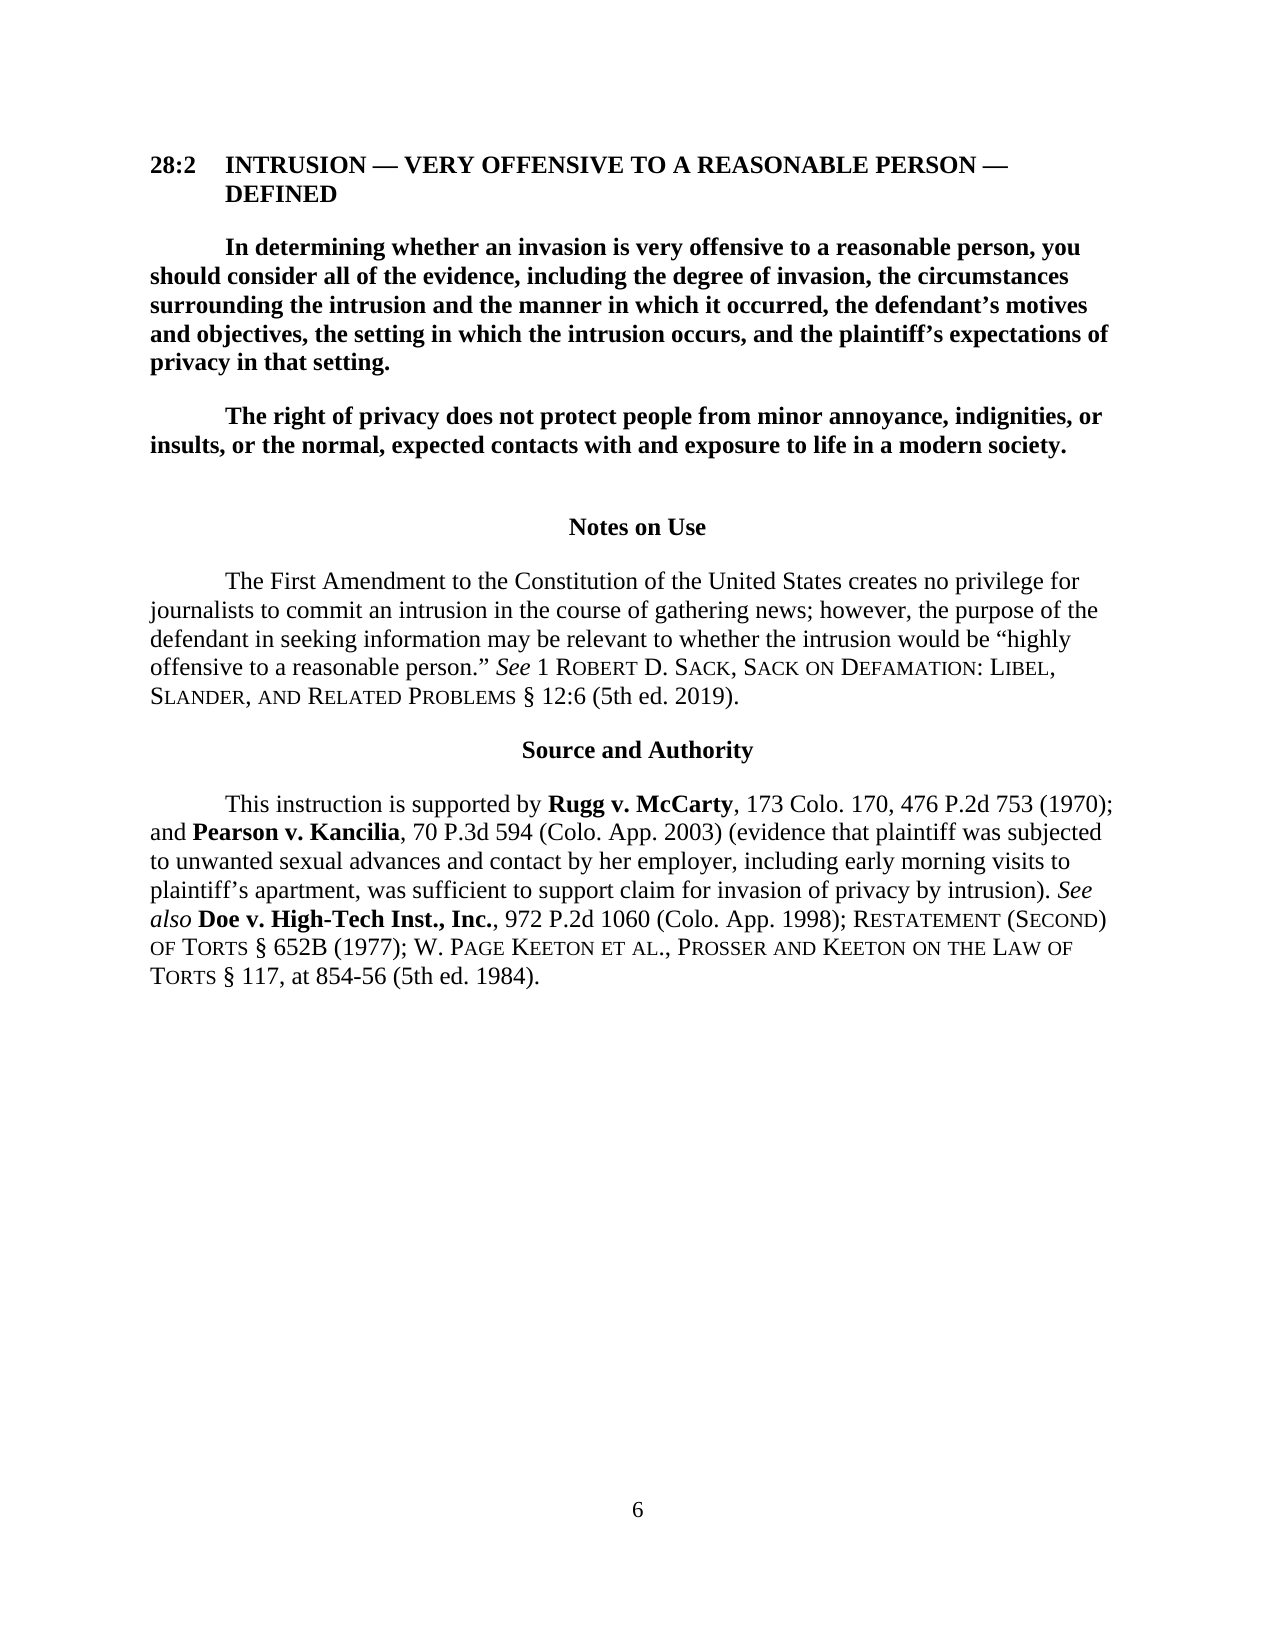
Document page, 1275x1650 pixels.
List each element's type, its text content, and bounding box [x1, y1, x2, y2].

text 28:2 INTRUSION — VERY OFFENSIVE TO A REASONABLE PERSON — DEFINED [150, 150, 1125, 207]
text This instruction is supported by Rugg v. McCarty, 173 Colo. 170, 476 P.2d 753 (1970); and Pearson v. Kancilia, 70 P.3d 594 (Colo. App. 2003) (vidnc that plaintiff was subjctd to unwantd sxual advancs and contact by hr mployr, including arly morning visits to plaintiff’s apartmnt, was sufficint to support claim for invasion of privacy by intrusion). See also Doe v. High-Tch Inst., Inc., 972 P.2d 1060 (Colo. App. 1998); Restatement (Second) of Torts § 652B (1977); W. Page Keeton et al., Prosser and Keeton on the Law of Torts § 117, at 854-56 (5th ed. 1984). [150, 789, 1125, 990]
text Notes on Use [150, 512, 1125, 541]
text In determining whether an invasion is very offensive to a reasonable person, you should consider all of the evidence, including the degree of invasion, the circumstances surrounding the intrusion and the manner in which it occurred, the defendant’s motives and objectives, the setting in which the intrusion occurs, and the plaintiff’s expectations of privacy in that setting. [150, 232, 1125, 376]
text The right of privacy does not protect people from minor annoyance, indignities, or insults, or the normal, expected contacts with and exposure to life in a modern society. [150, 401, 1125, 459]
text Source and Authority [150, 735, 1125, 764]
text Th First Amndmnt to th Constitution of th crats no privilg for journalists to commit an intrusion in the course of gathring nws; howvr, th purpos of th dfndant in sking information may b rlvant to whthr th intrusion would b “highly offnsiv to a rasonabl prson.” See 1 Robert D. Sack, Sack on Defamation: Libel, Slander, and Related Problems § 12:6 (5th ed. 2019). [150, 566, 1125, 710]
